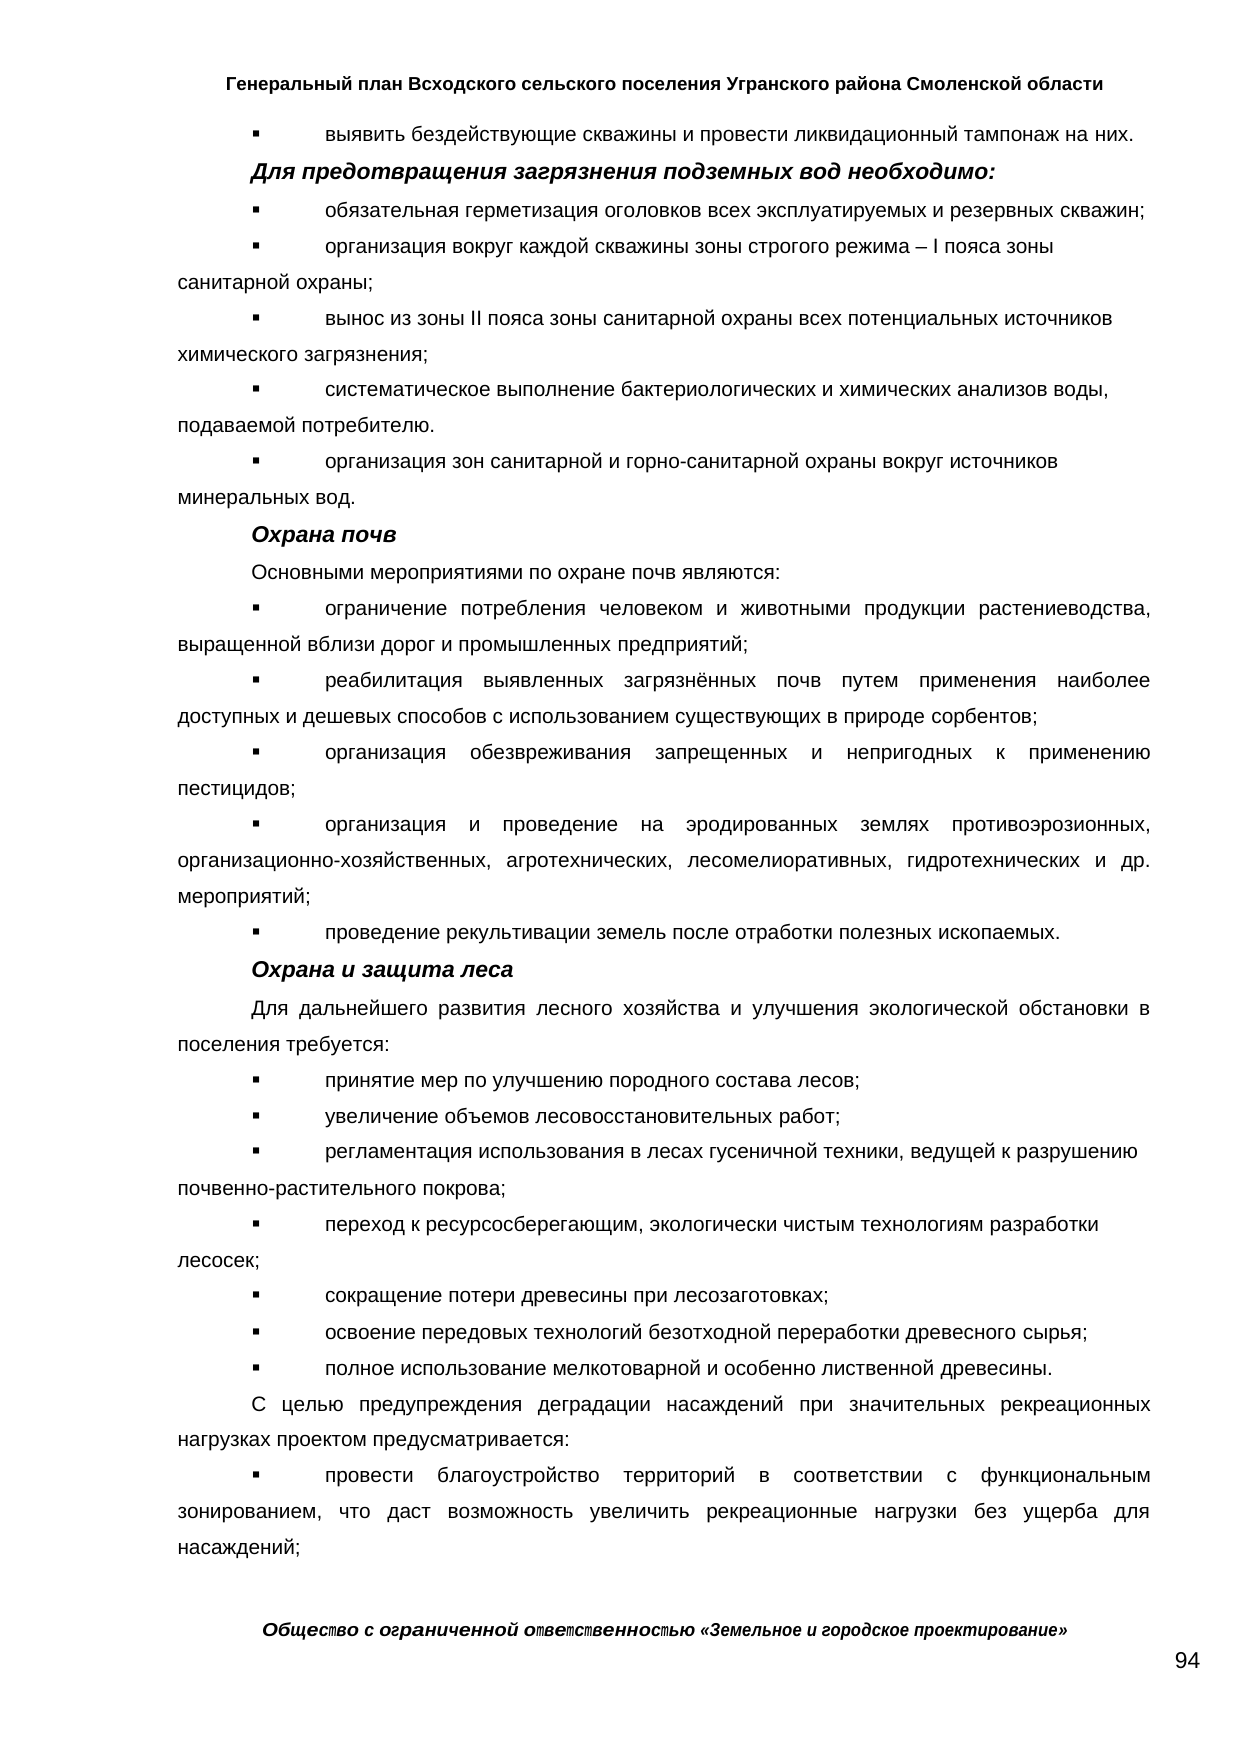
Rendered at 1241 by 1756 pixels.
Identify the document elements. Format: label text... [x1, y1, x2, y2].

list увеличение объемов лесовосстановительных работ; [251, 1103, 1240, 1128]
list систематическое выполнение бактериологических и химических анализов воды, подаваемой потребителю. [177, 377, 1151, 437]
list организация зон санитарной и горно-санитарной охраны вокруг источников минеральных вод. [177, 449, 1152, 509]
subtitle Охрана почв [251, 521, 1240, 547]
list организация и проведение на эродированных землях противоэрозионных, организационно-хозяйственных, агротехнических, лесомелиоративных, гидротехнических и др. мероприятий; [177, 812, 1151, 908]
list обязательная герметизация оголовков всех эксплуатируемых и резервных скважин; [251, 198, 1240, 222]
subtitle Для предотвращения загрязнения подземных вод необходимо: [251, 158, 1240, 184]
list регламентация использования в лесах гусеничной техники, ведущей к разрушению почвенно-растительного покрова; [177, 1139, 1151, 1199]
text С целью предупреждения деградации насаждений при значительных рекреационных нагрузках проектом предусматривается: [177, 1392, 1151, 1451]
list полное использование мелкотоварной и особенно лиственной древесины. [251, 1356, 1240, 1379]
list проведение рекультивации земель после отработки полезных ископаемых. [251, 920, 1240, 944]
list выявить бездействующие скважины и провести ликвидационный тампонаж на них. [251, 122, 1240, 146]
text Для дальнейшего развития лесного хозяйства и улучшения экологической обстановки в поселения требуется: [177, 995, 1151, 1055]
text Основными мероприятиями по охране почв являются: [251, 560, 1240, 584]
list провести благоустройство территорий в соответствии с функциональным зонированием, что даст возможность увеличить рекреационные нагрузки без ущерба для насаждений; [177, 1463, 1151, 1559]
list ограничение потребления человеком и животными продукции растениеводства, выращенной вблизи дорог и промышленных предприятий; [177, 596, 1152, 656]
list организация обезвреживания запрещенных и непригодных к применению пестицидов; [177, 740, 1152, 800]
list организация вокруг каждой скважины зоны строгого режима – I пояса зоны санитарной охраны; [177, 234, 1152, 294]
list вынос из зоны II пояса зоны санитарной охраны всех потенциальных источников химического загрязнения; [177, 306, 1152, 365]
list принятие мер по улучшению породного состава лесов; [251, 1067, 1240, 1092]
list освоение передовых технологий безотходной переработки древесного сырья; [251, 1319, 1240, 1343]
subtitle Охрана и защита леса [251, 956, 1240, 982]
list реабилитация выявленных загрязнённых почв путем применения наиболее доступных и дешевых способов с использованием существующих в природе сорбентов; [177, 668, 1151, 728]
list сокращение потери древесины при лесозаготовках; [251, 1283, 1240, 1307]
list переход к ресурсосберегающим, экологически чистым технологиям разработки лесосек; [177, 1212, 1152, 1272]
